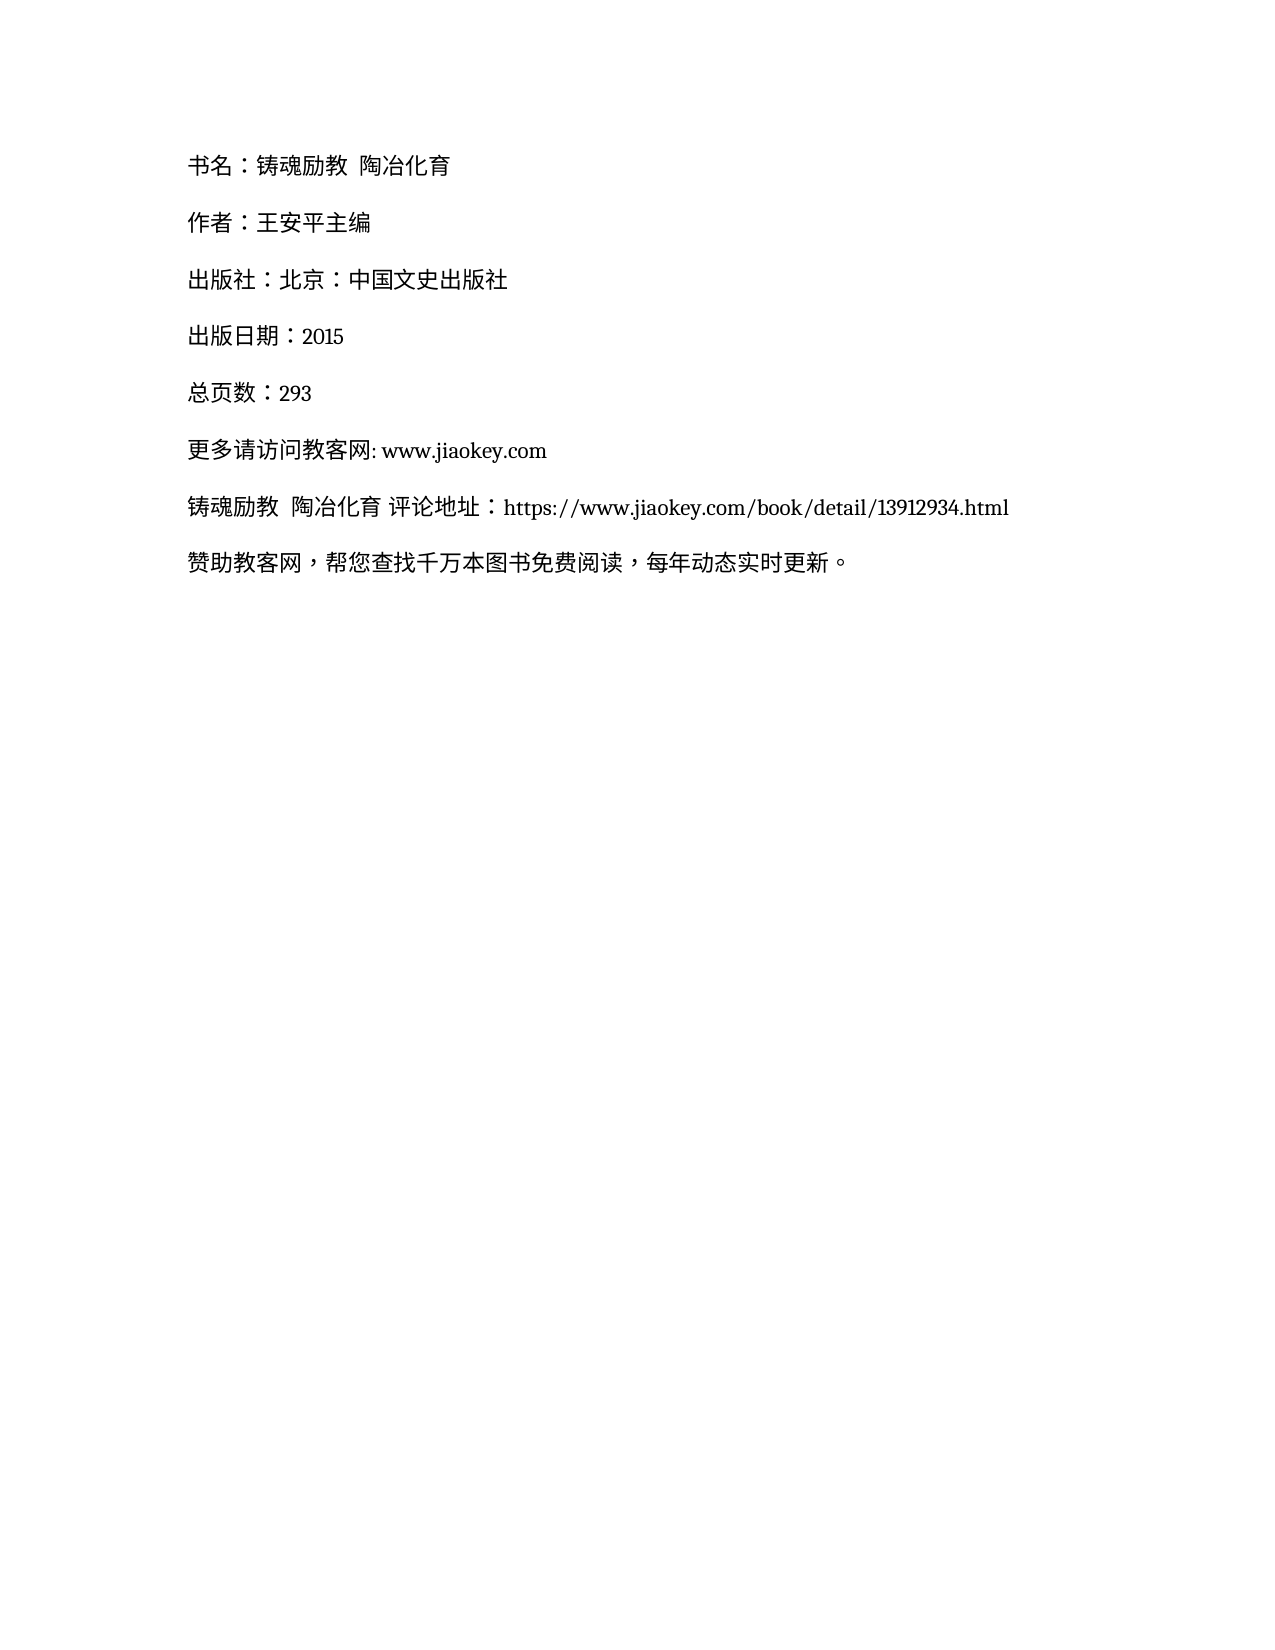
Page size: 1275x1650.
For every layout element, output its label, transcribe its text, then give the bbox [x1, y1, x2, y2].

text 书名：铸魂励教 陶冶化育 [187, 150, 1087, 181]
text 赞助教客网，帮您查找千万本图书免费阅读，每年动态实时更新。 [187, 547, 1087, 579]
text 作者：王安平主编 [187, 207, 1087, 238]
text 铸魂励教 陶冶化育 评论地址：https://www.jiaokey.com/book/detail/13912934.html [187, 491, 1087, 522]
text 出版日期：2015 [187, 320, 1087, 352]
text 总页数：293 [187, 377, 1087, 408]
text 更多请访问教客网: www.jiaokey.com [187, 434, 1087, 465]
text 出版社：北京：中国文史出版社 [187, 263, 1087, 295]
